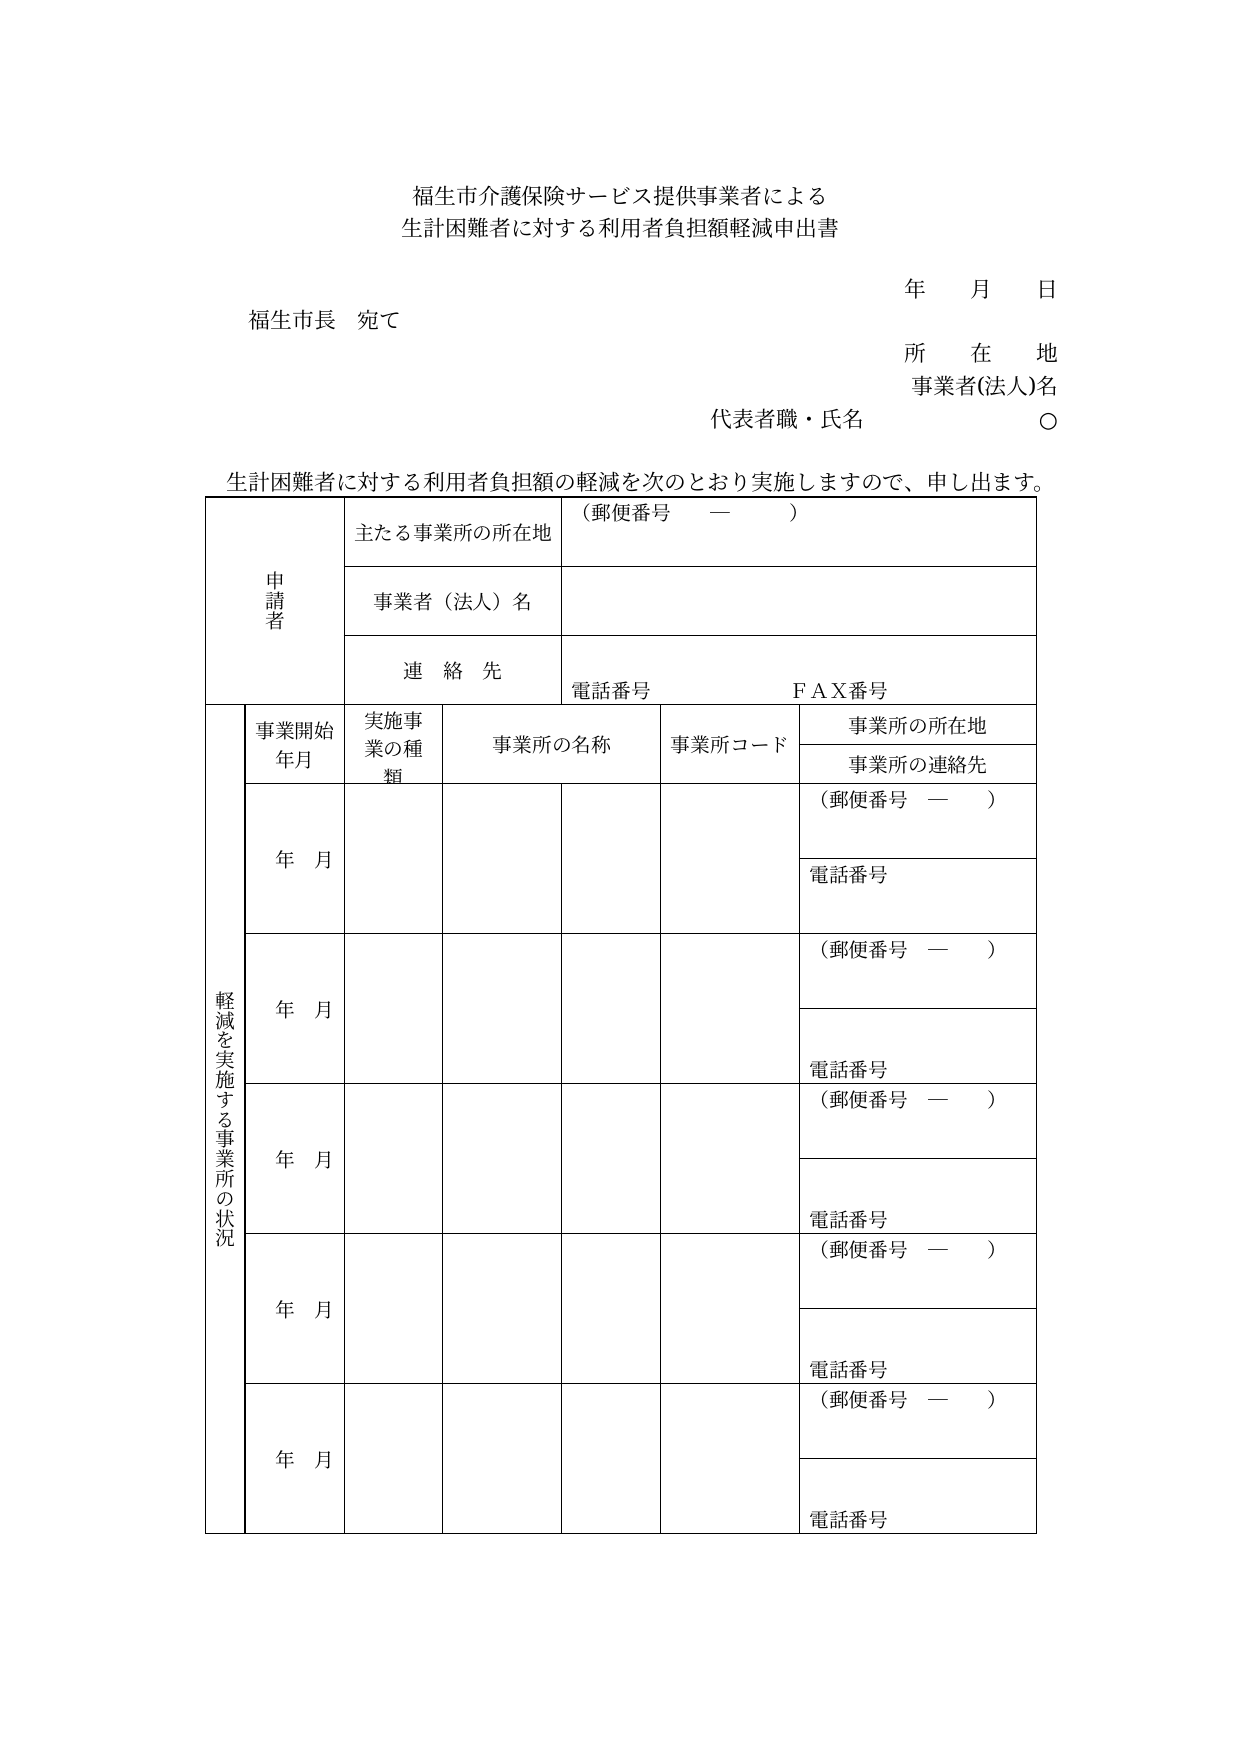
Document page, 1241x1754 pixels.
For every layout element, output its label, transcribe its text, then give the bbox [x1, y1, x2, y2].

table_cell [661, 934, 799, 1008]
table_cell [443, 858, 561, 933]
table_cell [345, 1084, 442, 1158]
table_cell [443, 1158, 561, 1233]
table_cell 年 月 [246, 784, 344, 933]
text 所 在 地 [183, 335, 1058, 368]
table_cell 事業所の連絡先 [800, 745, 1036, 783]
table_cell [345, 1458, 442, 1533]
table_cell [443, 1384, 561, 1458]
table_cell [443, 1234, 561, 1308]
table_cell [562, 1384, 660, 1458]
table_cell 年 月 [246, 1234, 344, 1383]
table_cell [799, 567, 1036, 635]
table_cell [661, 1234, 799, 1308]
table_cell 電話番号 [800, 859, 1036, 933]
table_cell [443, 1008, 561, 1083]
table_cell [562, 1234, 660, 1308]
table_cell 年 月 [246, 1084, 344, 1233]
table_cell 連 絡 先 [345, 636, 561, 704]
table_cell [562, 784, 660, 858]
table_cell [562, 858, 660, 933]
table_cell 年 月 [246, 1384, 344, 1533]
table_cell [443, 934, 561, 1008]
table_cell [661, 1384, 799, 1458]
table_cell 軽減を実施する事業所の状況 [206, 705, 244, 1533]
table_cell [443, 1084, 561, 1158]
table_cell 電話番号 [800, 1159, 1036, 1233]
table_cell 事業所の名称 [443, 705, 660, 783]
table_cell [443, 1308, 561, 1383]
table_cell [661, 858, 799, 933]
table_header （郵便番号 ─ ） [562, 498, 1036, 566]
table_cell 事業開始年月 [246, 705, 344, 783]
text 代表者職・氏名 印 [183, 402, 1058, 435]
text 年 月 日 [183, 272, 1058, 304]
table_cell [345, 1308, 442, 1383]
table_cell [345, 784, 442, 858]
table_cell [661, 784, 799, 858]
table_cell 電話番号 [800, 1009, 1036, 1083]
table_cell [345, 1158, 442, 1233]
table_cell [345, 1384, 442, 1458]
table_cell （郵便番号 ─ ） [800, 784, 1036, 858]
table_cell [661, 1158, 799, 1233]
table_cell [661, 1458, 799, 1533]
table_cell [562, 1458, 660, 1533]
table_cell [661, 1008, 799, 1083]
table_cell [562, 1308, 660, 1383]
table_cell （郵便番号 ─ ） [800, 1384, 1036, 1458]
table_cell （郵便番号 ─ ） [800, 1084, 1036, 1158]
table_cell [443, 784, 561, 858]
table_cell 電話番号 [800, 1309, 1036, 1383]
table_cell [345, 1008, 442, 1083]
table_cell [562, 1158, 660, 1233]
table_cell 事業所コード [661, 705, 799, 783]
table_cell 電話番号 [800, 1459, 1036, 1533]
table_cell [661, 1084, 799, 1158]
text 生計困難者に対する利用者負担額の軽減を次のとおり実施しますので、申し出ます。 [204, 465, 1058, 496]
table_cell [661, 1308, 799, 1383]
text 事業者(法人)名 [183, 368, 1058, 402]
table_cell （郵便番号 ─ ） [800, 934, 1036, 1008]
table_cell （郵便番号 ─ ） [800, 1234, 1036, 1308]
table_cell 事業者（法人）名 [345, 567, 561, 635]
table_cell 電話番号 ＦＡＸ番号 [562, 636, 1036, 704]
table_cell [661, 567, 799, 635]
table_cell [562, 934, 660, 1008]
table_cell 実施事業の種類 [345, 705, 442, 783]
table_cell [345, 1234, 442, 1308]
table_cell 事業所の所在地 [800, 705, 1036, 744]
table_cell [562, 1008, 660, 1083]
table_header 申請者 [206, 498, 344, 704]
table_cell [345, 858, 442, 933]
table_cell [562, 1084, 660, 1158]
table_cell [562, 567, 661, 635]
table_cell [345, 934, 442, 1008]
text 福生市長 宛て [183, 304, 1058, 335]
table_cell 年 月 [246, 934, 344, 1083]
table_header 主たる事業所の所在地 [345, 498, 561, 566]
text 福生市介護保険サービス提供事業者による 生計困難者に対する利用者負担額軽減申出書 [183, 179, 1058, 242]
table_cell [443, 1458, 561, 1533]
